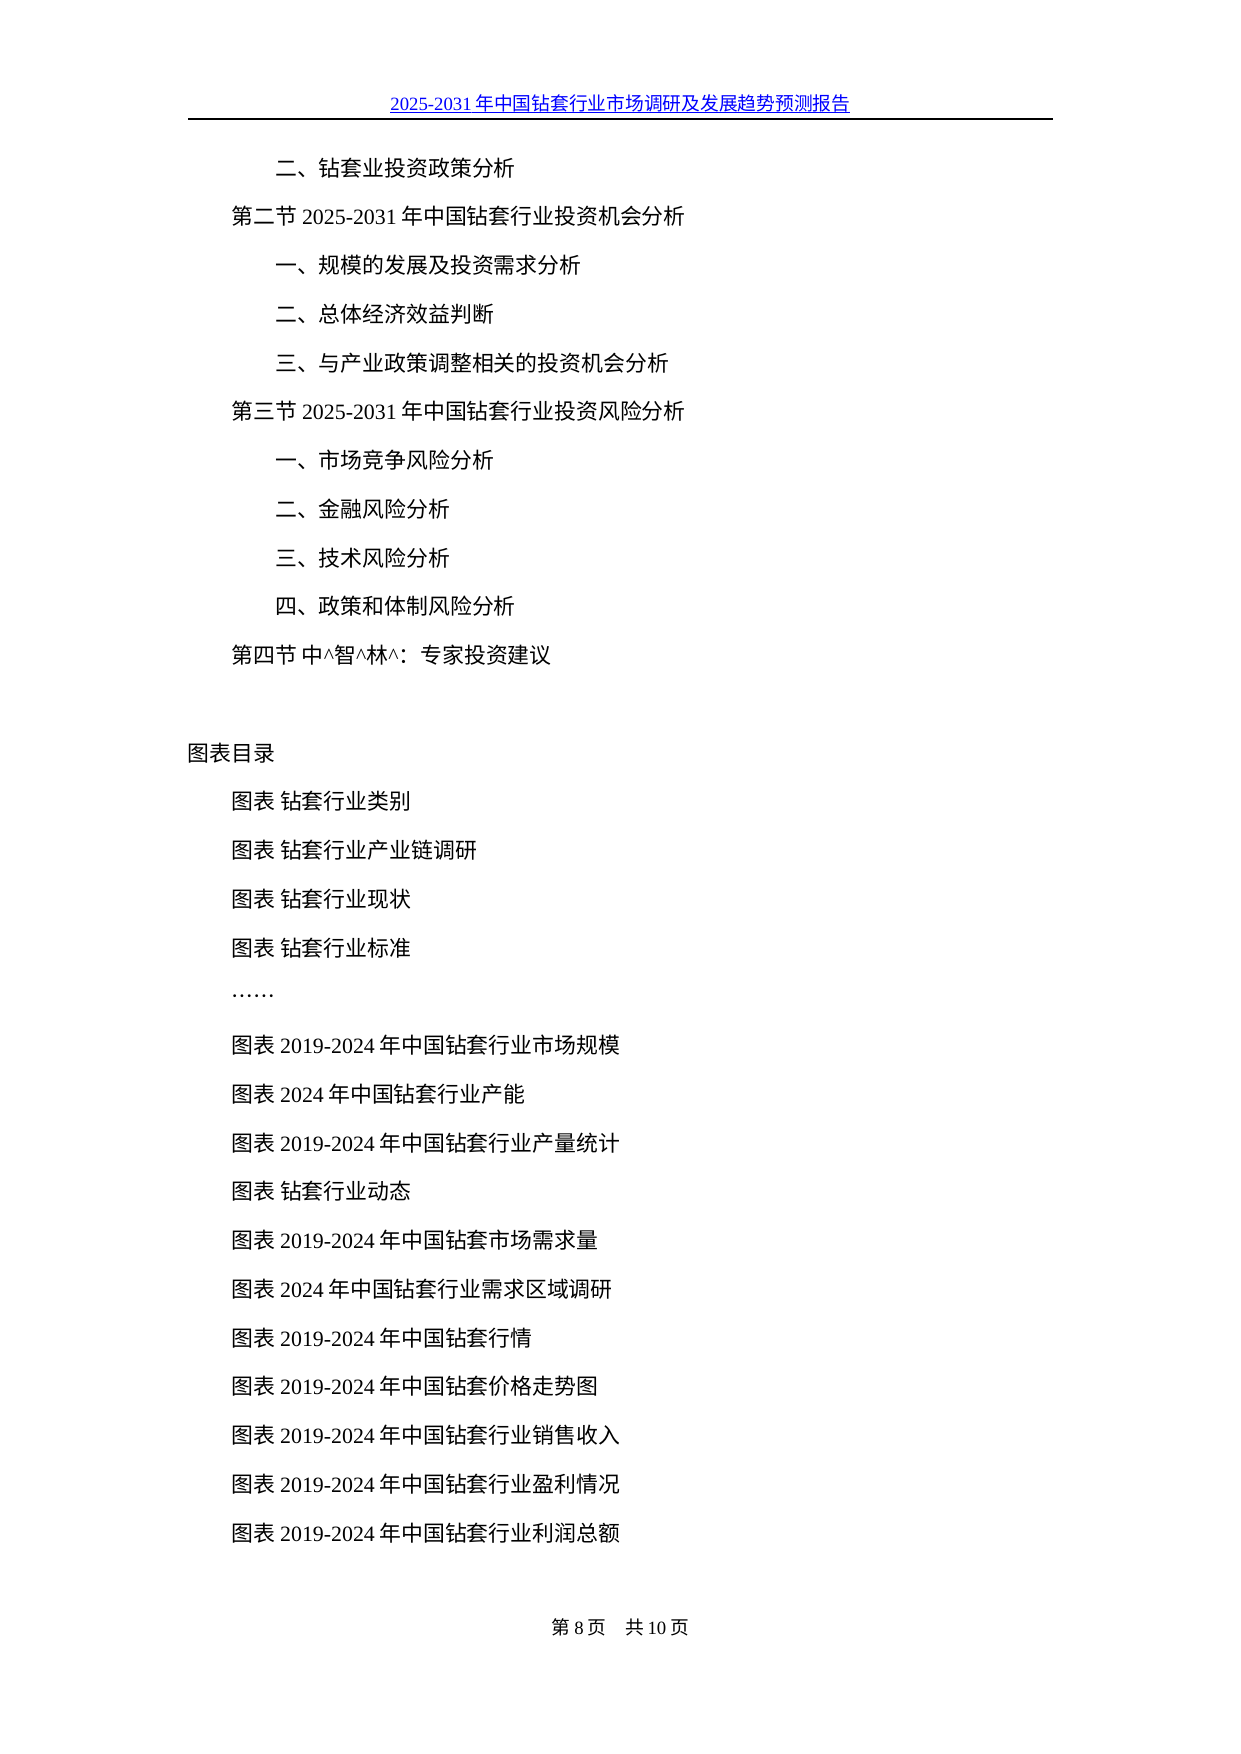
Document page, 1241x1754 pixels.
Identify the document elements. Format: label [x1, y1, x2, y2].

text [187, 150, 1053, 1548]
